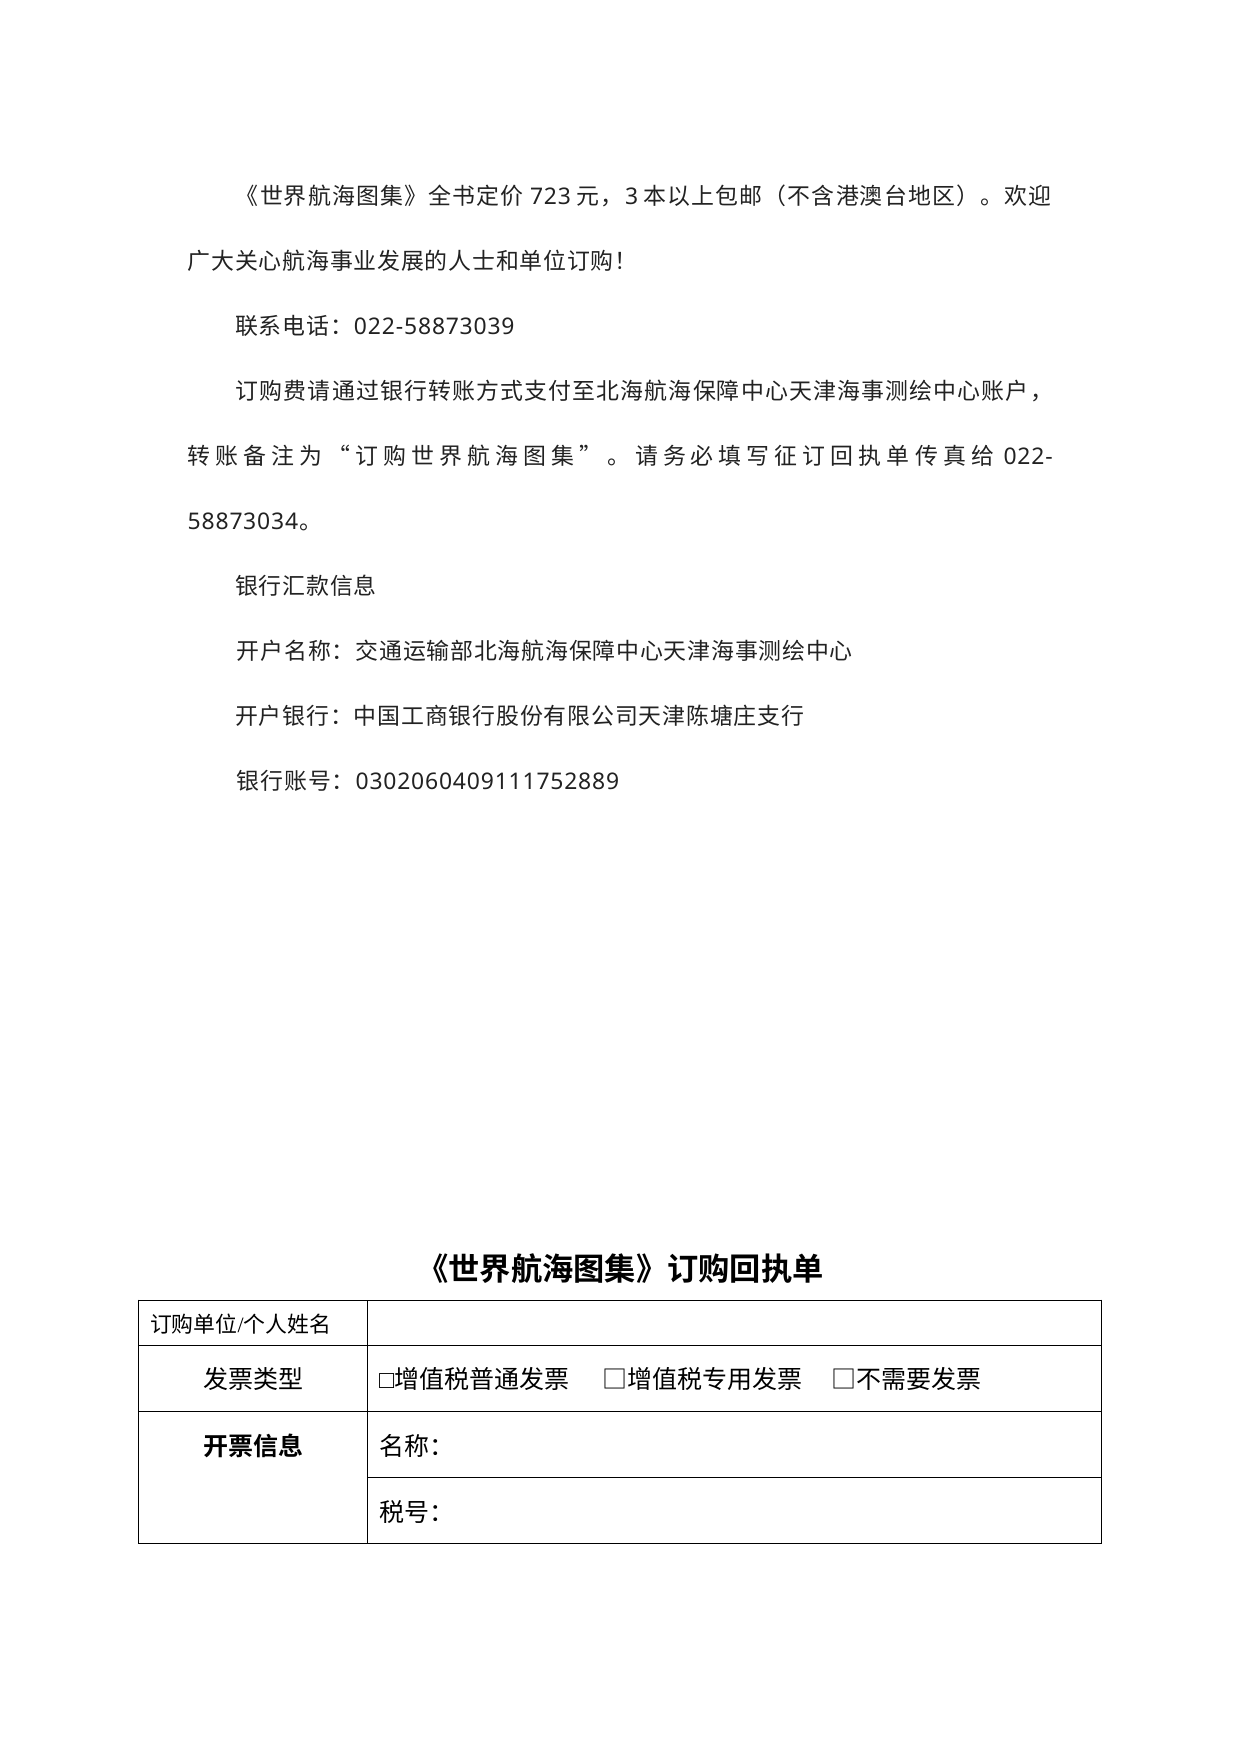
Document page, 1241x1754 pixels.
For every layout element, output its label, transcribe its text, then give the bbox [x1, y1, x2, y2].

table_cell 开票信息 [139, 1412, 367, 1543]
table_cell 名称： [368, 1412, 1101, 1477]
table_header [368, 1301, 1101, 1344]
text 银行账号：0302060409111752889 [187, 747, 1053, 812]
table_header 订购单位/个人姓名 [139, 1301, 367, 1344]
table_cell 发票类型 [139, 1346, 367, 1411]
list 《世界航海图集》订购回执单 [187, 1234, 1053, 1299]
text 联系电话：022-58873039 [187, 292, 1053, 357]
text 开户名称：交通运输部北海航海保障中心天津海事测绘中心 [187, 617, 1053, 682]
table_cell 税号： [368, 1478, 1101, 1543]
text 《世界航海图集》全书定价723元，3本以上包邮（不含港澳台地区）。欢迎广大关心航海事业发展的人士和单位订购！ [187, 162, 1053, 292]
table_cell □增值税普通发票 □增值税专用发票 □不需要发票 [368, 1346, 1101, 1411]
text 订购费请通过银行转账方式支付至北海航海保障中心天津海事测绘中心账户，转账备注为“订购世界航海图集”。请务必填写征订回执单传真给022-58873034。 [187, 357, 1053, 552]
text 开户银行：中国工商银行股份有限公司天津陈塘庄支行 [187, 682, 1053, 747]
text 银行汇款信息 [187, 552, 1053, 617]
